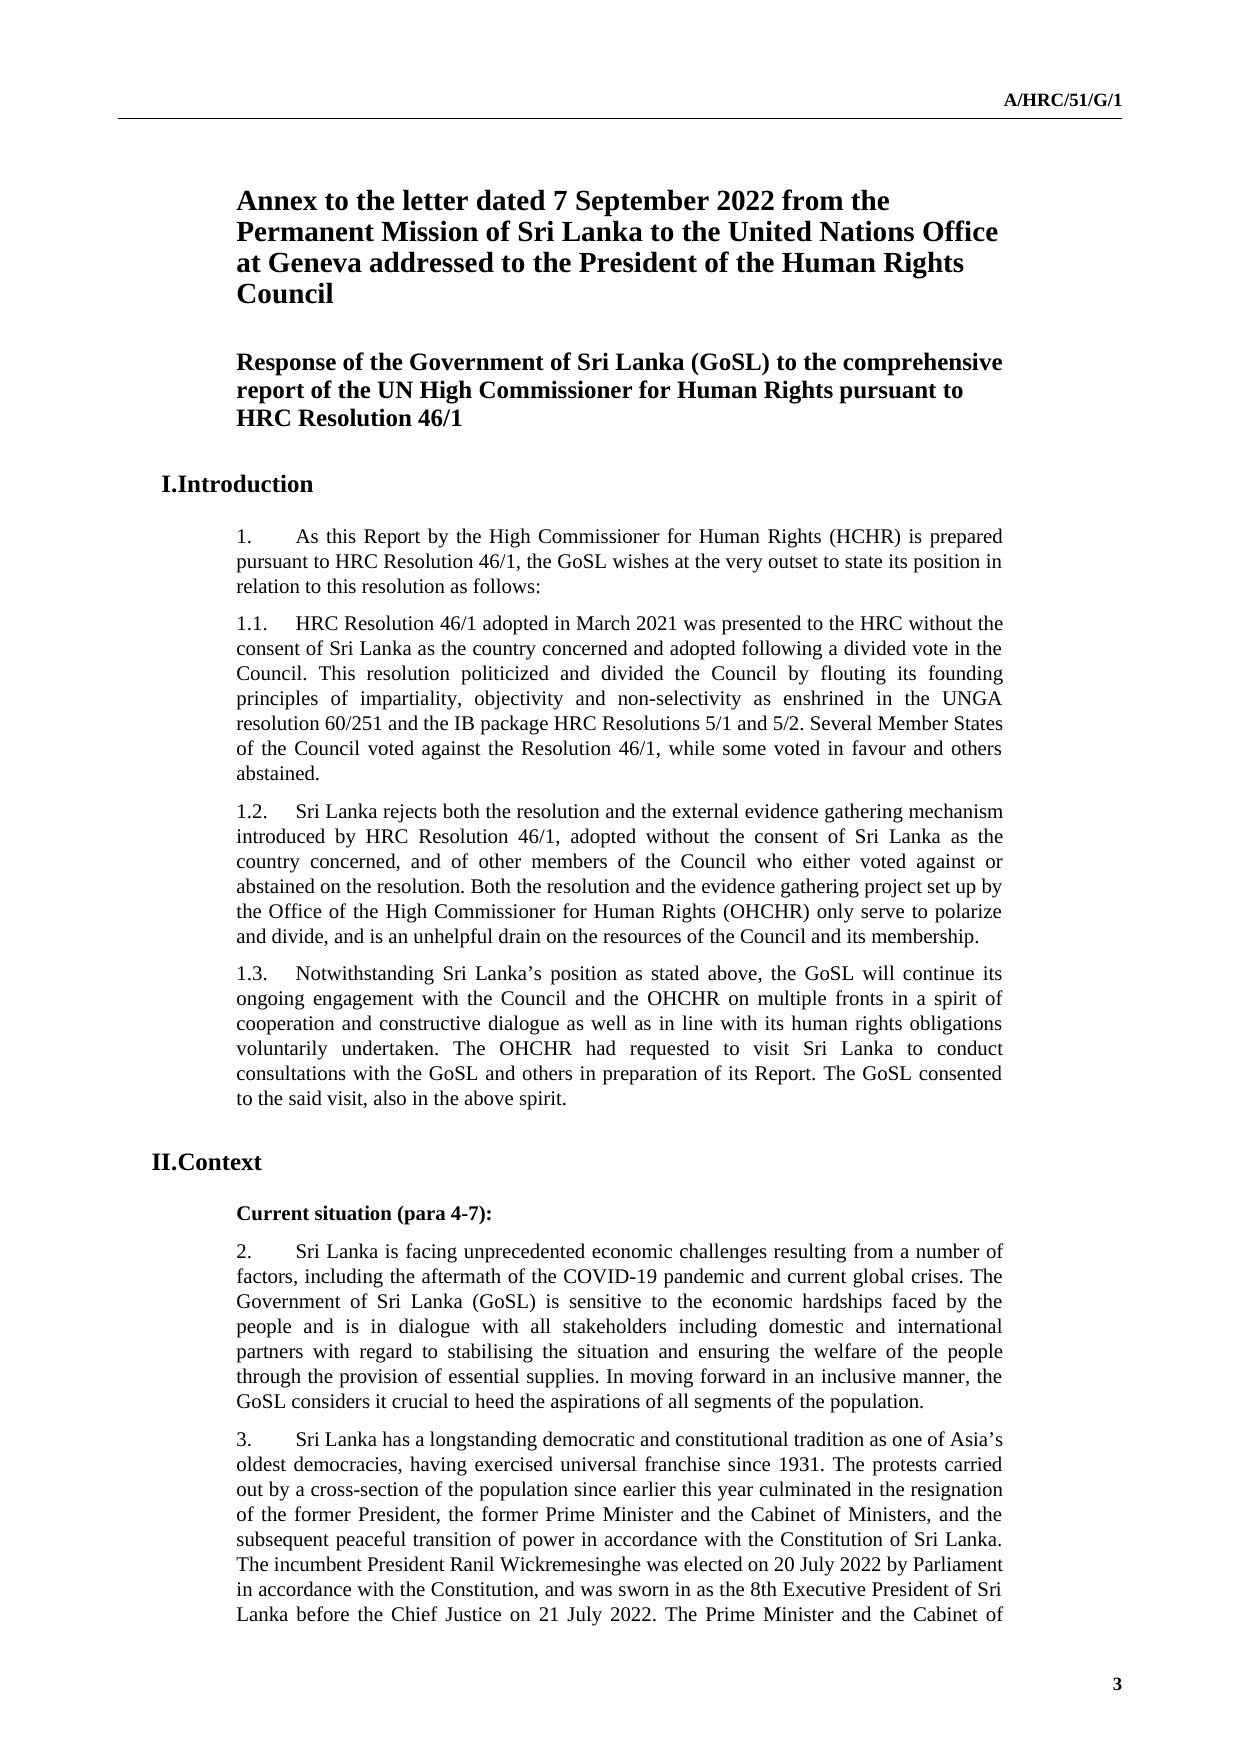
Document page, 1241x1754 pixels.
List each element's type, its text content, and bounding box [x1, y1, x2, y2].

text Response of the Government of Sri Lanka (GoSL) to the comprehensive report of the UN High Commissioner for Human Rights pursuant to HRC Resolution 46/1 [118, 348, 1004, 432]
list Context [177, 1148, 1004, 1176]
text Annex to the letter dated 7 September 2022 from the Permanent Mission of Sri Lanka to the United Nations Office at Geneva addressed to the President of the Human Rights Council [118, 185, 1004, 310]
text 2. Sri Lanka is facing unprecedented economic challenges resulting from a number of factors, including the aftermath of the COVID-19 pandemic and current global crises. The Government of Sri Lanka (GoSL) is sensitive to the economic hardships faced by the people and is in dialogue with all stakeholders including domestic and international partners with regard to stabilising the situation and ensuring the welfare of the people through the provision of essential supplies. In moving forward in an inclusive manner, the GoSL considers it crucial to heed the aspirations of all segments of the population. [236, 1238, 1004, 1413]
list Introduction [177, 469, 1004, 498]
text 1. As this Report by the High Commissioner for Human Rights (HCHR) is prepared pursuant to HRC Resolution 46/1, the GoSL wishes at the very outset to state its position in relation to this resolution as follows: [236, 523, 1004, 598]
text 1.2. Sri Lanka rejects both the resolution and the external evidence gathering mechanism introduced by HRC Resolution 46/1, adopted without the consent of Sri Lanka as the country concerned, and of other members of the Council who either voted against or abstained on the resolution. Both the resolution and the evidence gathering project set up by the Office of the High Commissioner for Human Rights (OHCHR) only serve to polarize and divide, and is an unhelpful drain on the resources of the Council and its membership. [236, 798, 1004, 948]
text 1.1. HRC Resolution 46/1 adopted in March 2021 was presented to the HRC without the consent of Sri Lanka as the country concerned and adopted following a divided vote in the Council. This resolution politicized and divided the Council by flouting its founding principles of impartiality, objectivity and non-selectivity as enshrined in the UNGA resolution 60/251 and the IB package HRC Resolutions 5/1 and 5/2. Several Member States of the Council voted against the Resolution 46/1, while some voted in favour and others abstained. [236, 610, 1004, 785]
text Current situation (para 4-7): [118, 1201, 1004, 1226]
text 1.3. Notwithstanding Sri Lanka’s position as stated above, the GoSL will continue its ongoing engagement with the Council and the OHCHR on multiple fronts in a spirit of cooperation and constructive dialogue as well as in line with its human rights obligations voluntarily undertaken. The OHCHR had requested to visit Sri Lanka to conduct consultations with the GoSL and others in preparation of its Report. The GoSL consented to the said visit, also in the above spirit. [236, 960, 1004, 1110]
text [236, 1426, 1004, 1626]
